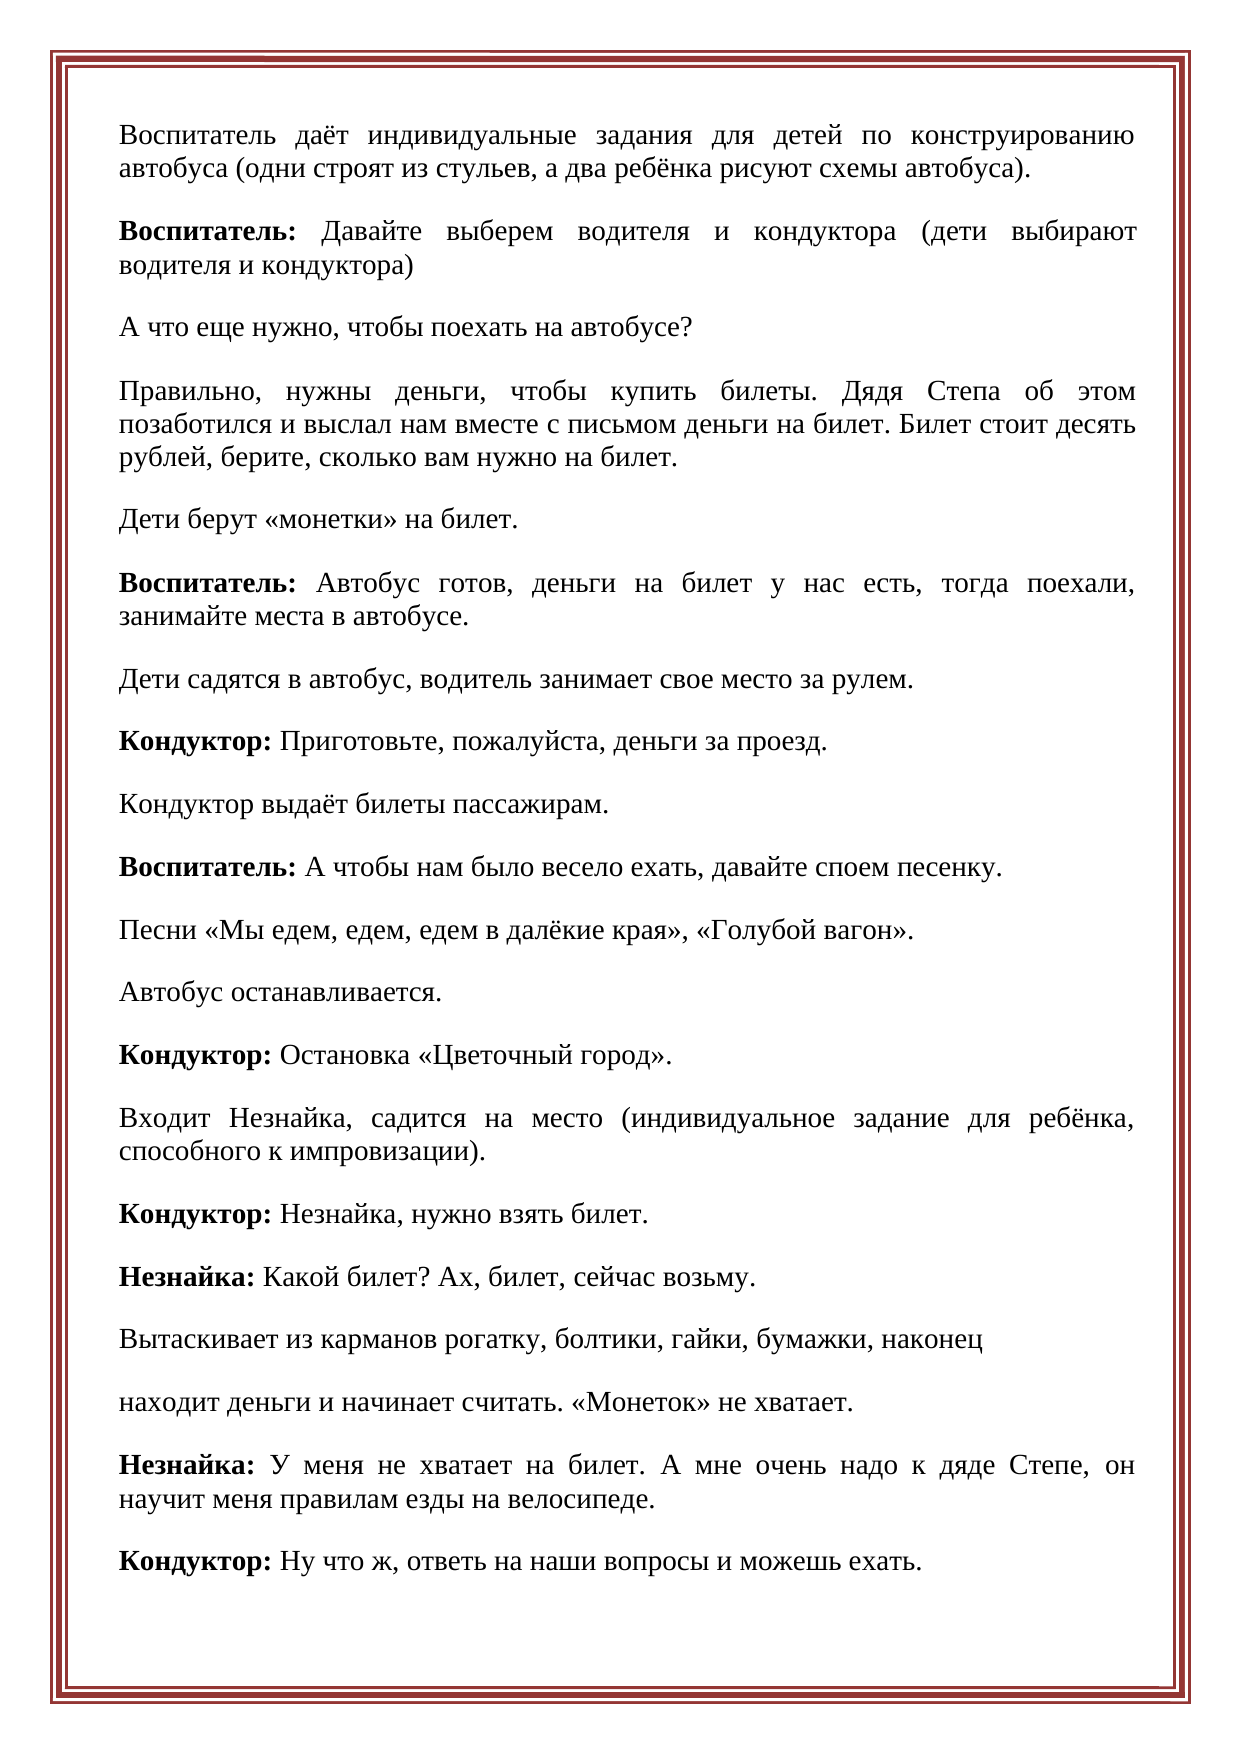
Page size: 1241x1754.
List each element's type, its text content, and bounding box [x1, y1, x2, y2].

text Автобус останавливается. [119, 974, 1137, 1008]
text Кондуктор: Незнайка, нужно взять билет. [119, 1196, 1137, 1230]
text Воспитатель: Автобус готов, деньги на билет у нас есть, тогда поехали, занимайте места в автобусе. [119, 566, 1135, 631]
text Вытаскивает из карманов рогатку, болтики, гайки, бумажки, наконец [119, 1322, 1137, 1355]
text Незнайка: Какой билет? Ах, билет, сейчас возьму. [119, 1259, 1137, 1293]
text Воспитатель: Давайте выберем водителя и кондуктора (дети выбирают водителя и кондуктора) [119, 214, 1137, 280]
text Песни «Мы едем, едем, едем в далёкие края», «Голубой вагон». [119, 912, 1137, 945]
text А что еще нужно, чтобы поехать на автобусе? [119, 309, 1137, 343]
text Воспитатель: А чтобы нам было весело ехать, давайте споем песенку. [119, 849, 1137, 882]
text Кондуктор: Ну что ж, ответь на наши вопросы и можешь ехать. [119, 1543, 1137, 1577]
text находит деньги и начинает считать. «Монеток» не хватает. [119, 1384, 1137, 1418]
text Кондуктор: Остановка «Цветочный город». [119, 1037, 1137, 1071]
text Воспитатель даёт индивидуальные задания для детей по конструированию автобуса (одни строят из стульев, а два ребёнка рисуют схемы автобуса). [119, 118, 1135, 184]
text Дети садятся в автобус, водитель занимает свое место за рулем. [119, 661, 1137, 694]
text Правильно, нужны деньги, чтобы купить билеты. Дядя Степа об этом позаботился и выслал нам вместе с письмом деньги на билет. Билет стоит десять рублей, берите, сколько вам нужно на билет. [119, 374, 1137, 472]
text Кондуктор выдаёт билеты пассажирам. [119, 786, 1137, 820]
text Незнайка: У меня не хватает на билет. А мне очень надо к дяде Степе, он научит меня правилам езды на велосипеде. [119, 1448, 1135, 1514]
text Входит Незнайка, садится на место (индивидуальное задание для ребёнка, способного к импровизации). [119, 1101, 1135, 1167]
text Кондуктор: Приготовьте, пожалуйста, деньги за проезд. [119, 723, 1137, 757]
text Дети берут «монетки» на билет. [119, 502, 1137, 535]
